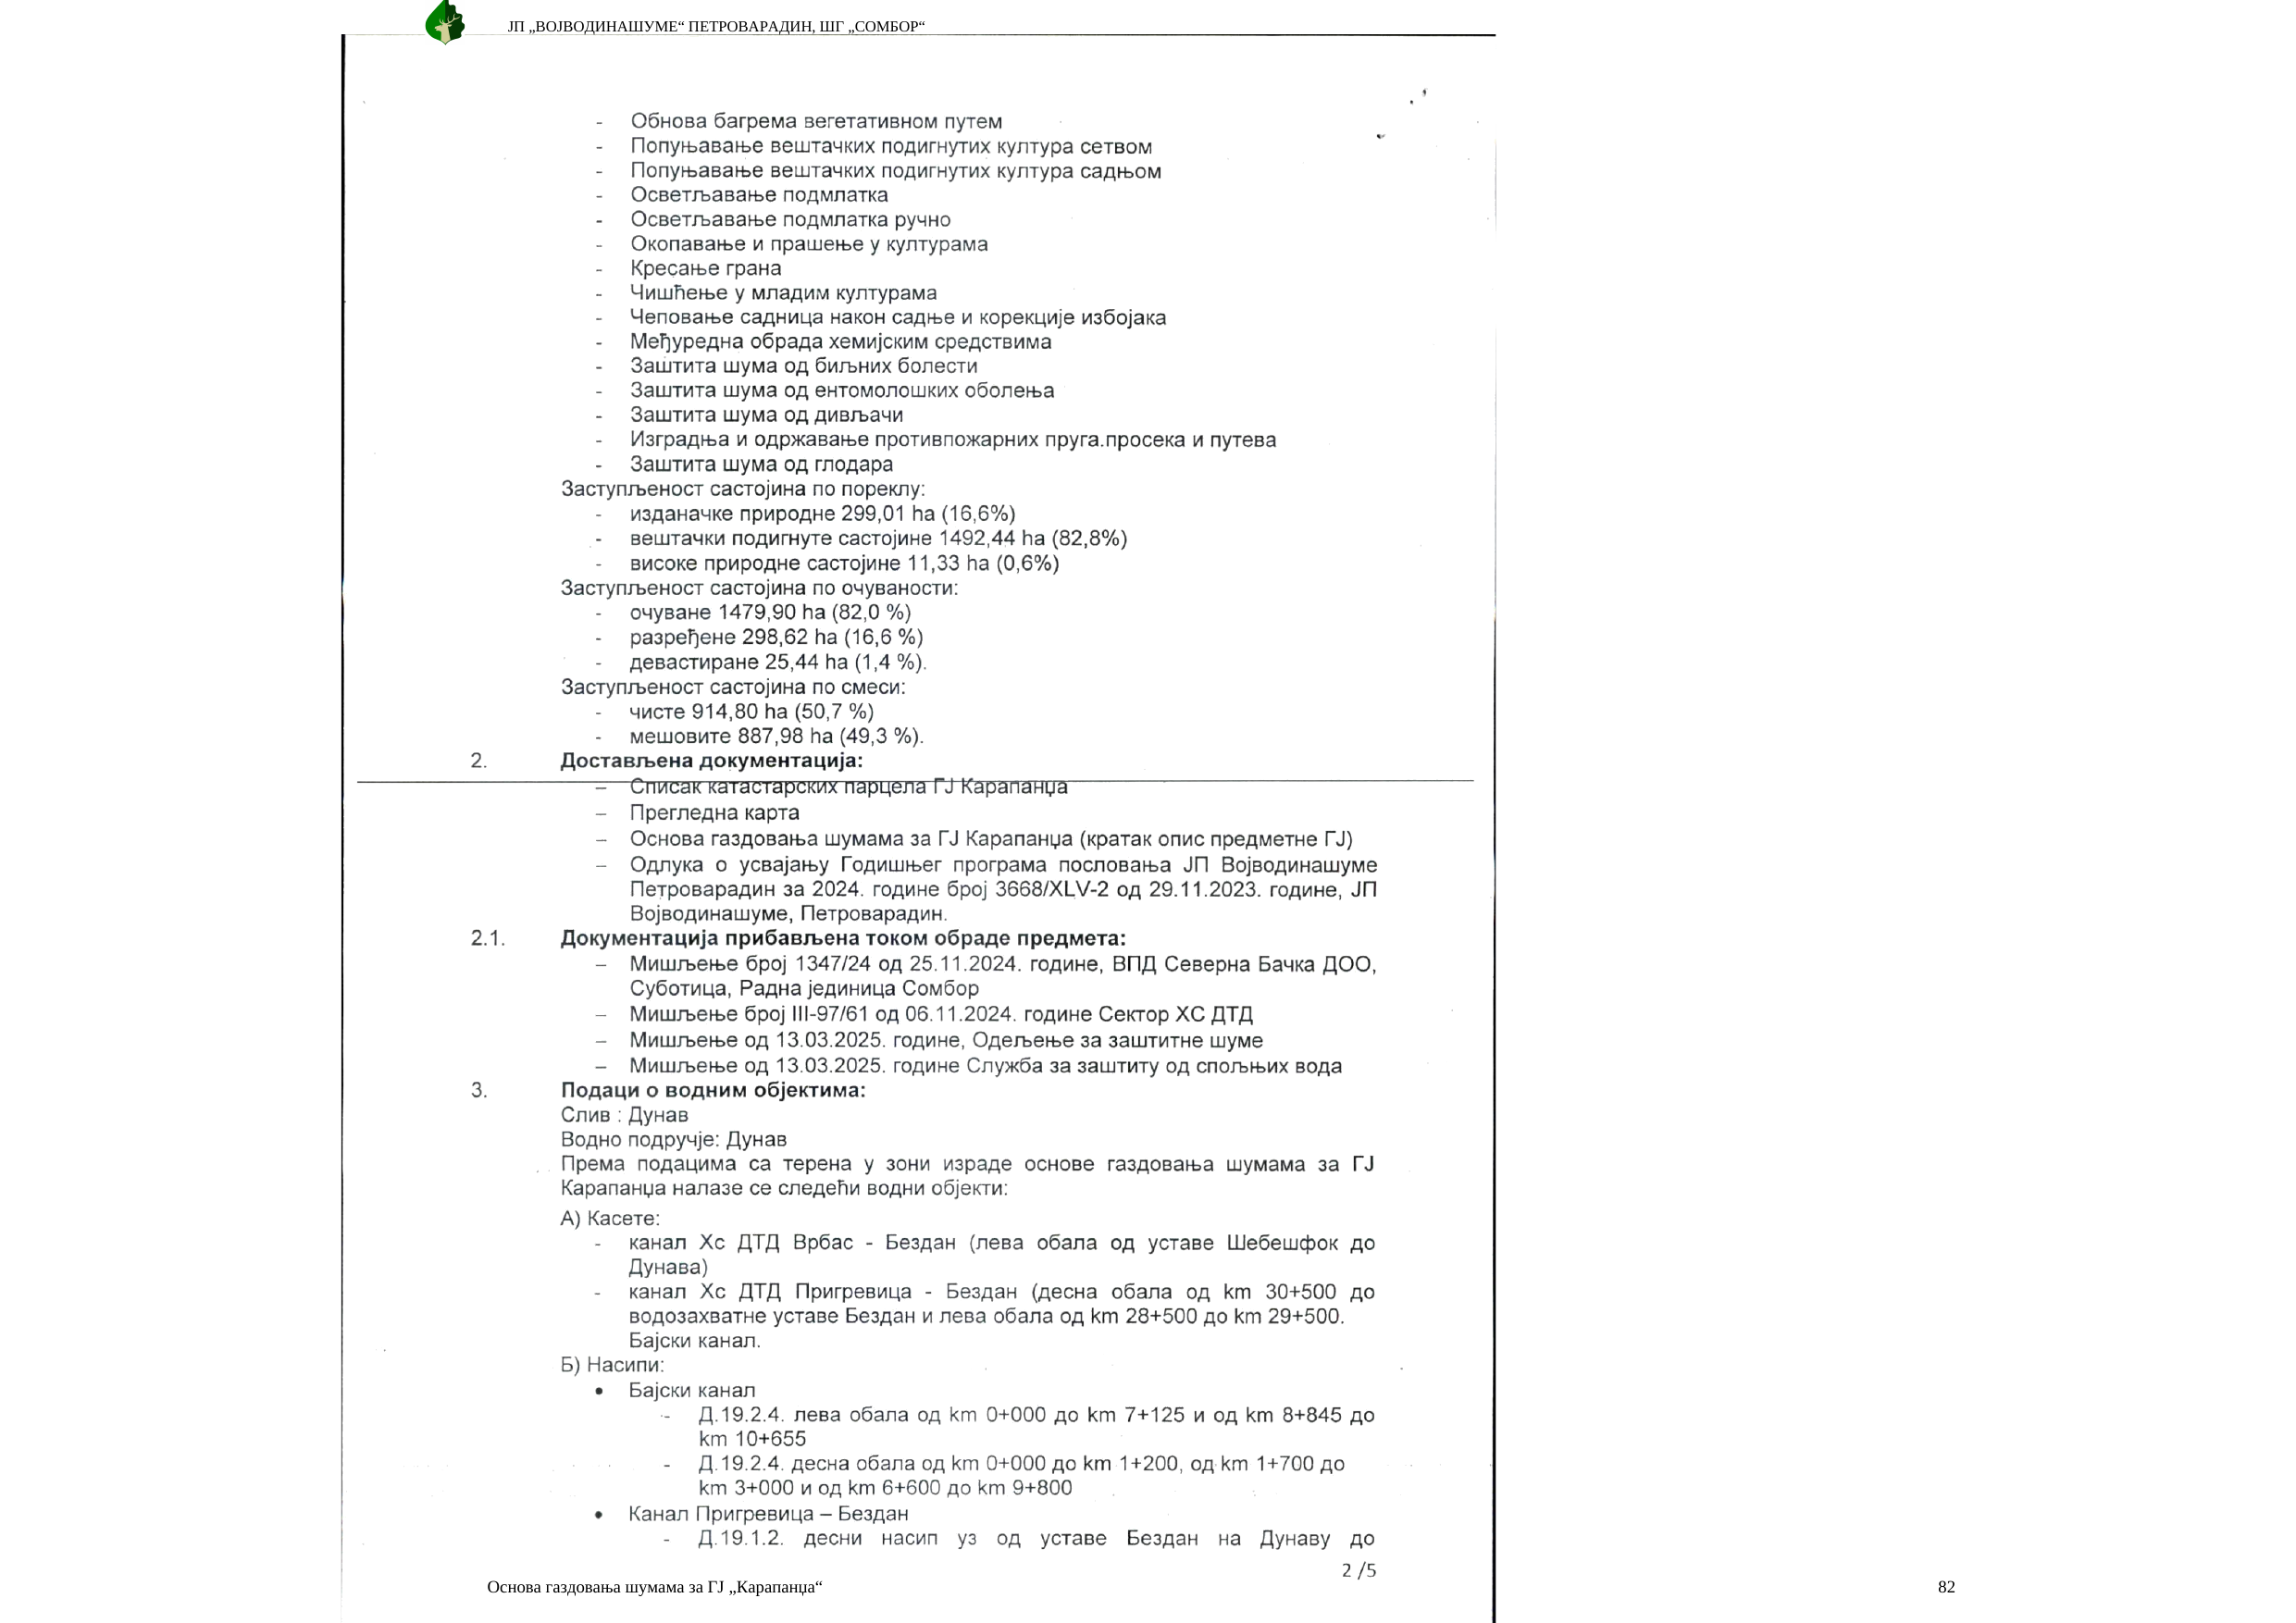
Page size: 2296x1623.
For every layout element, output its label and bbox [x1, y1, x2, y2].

picture [341, 0, 1496, 1623]
